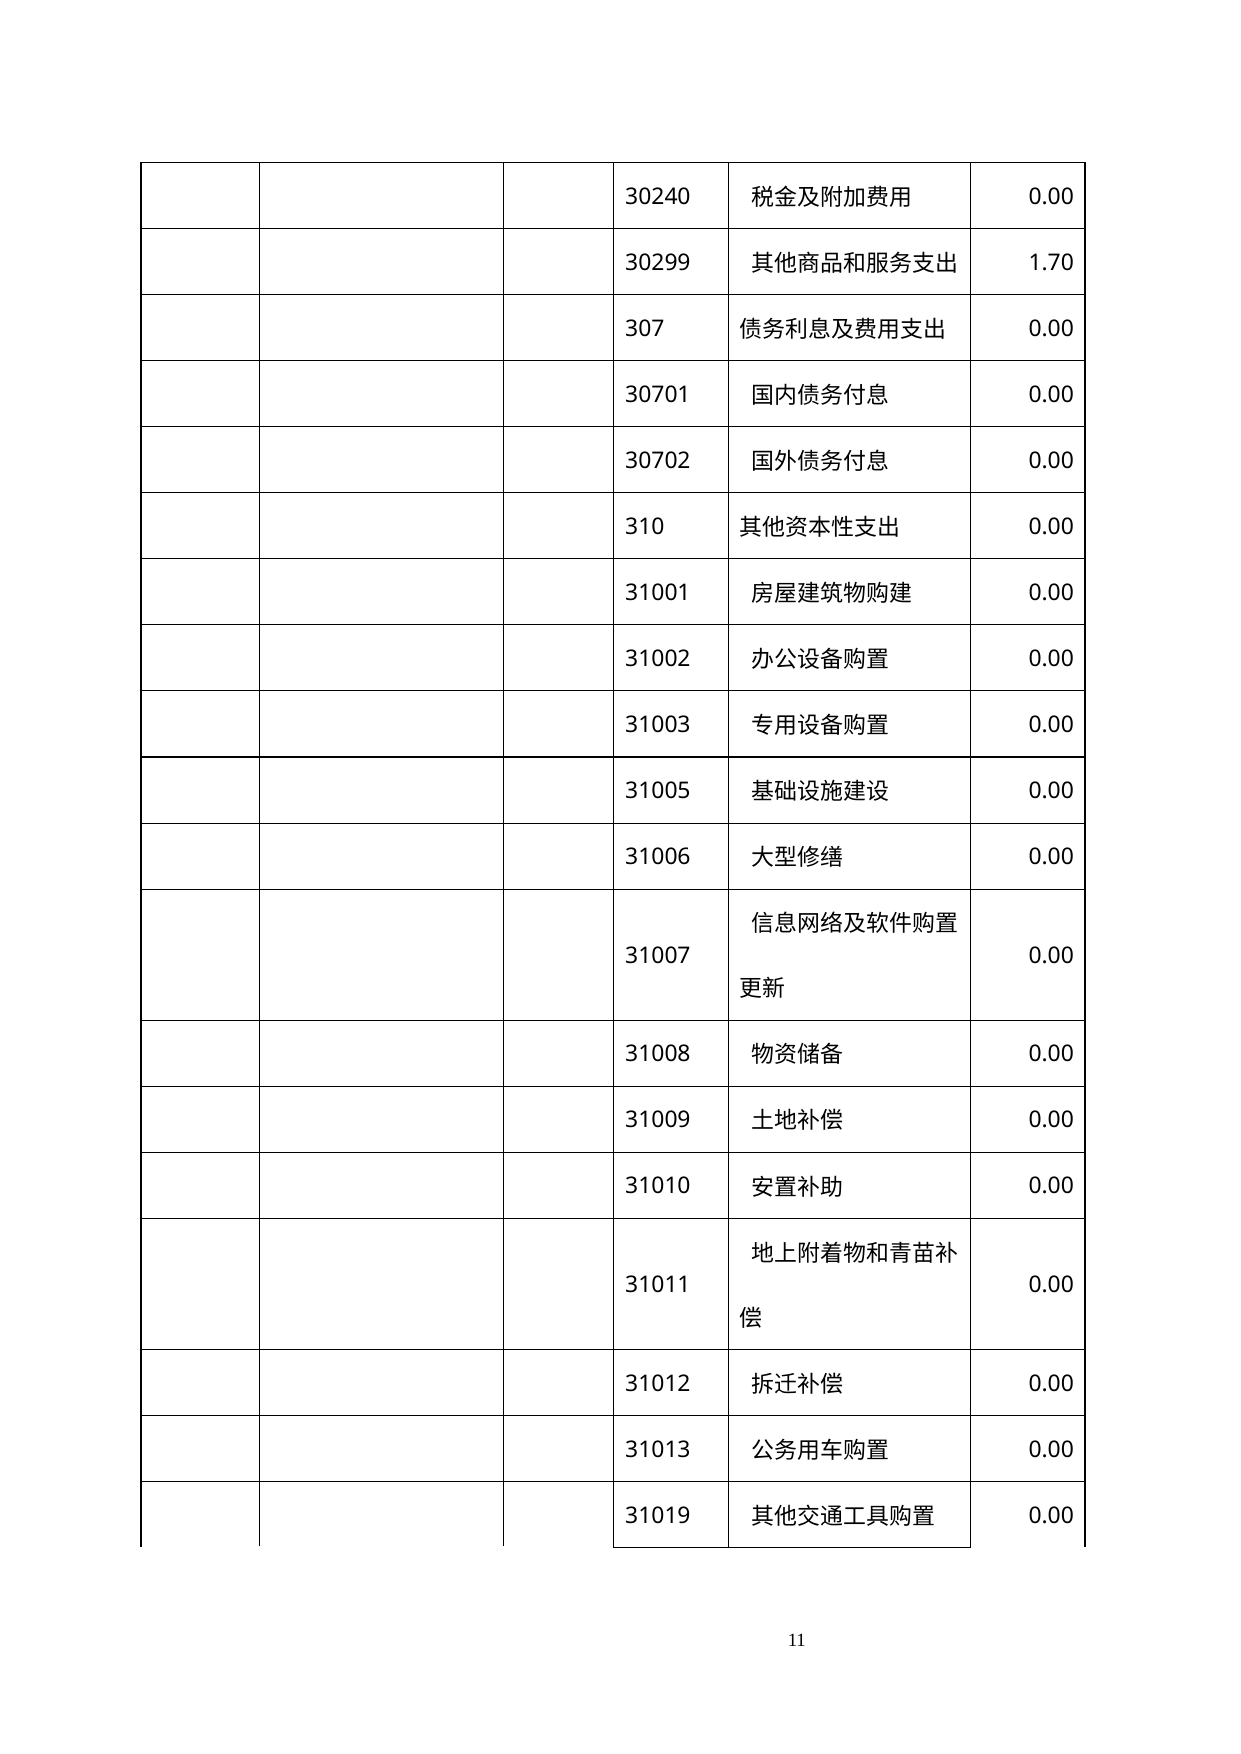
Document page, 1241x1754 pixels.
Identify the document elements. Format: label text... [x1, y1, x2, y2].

table_cell [504, 1350, 613, 1415]
table_cell 31005 [614, 758, 728, 822]
table_cell 0.00 [971, 1087, 1084, 1152]
table_cell [260, 229, 503, 294]
table_cell 31001 [614, 559, 728, 624]
table_cell [142, 758, 259, 822]
table_cell [260, 890, 503, 1019]
table_cell 安置补助 [729, 1153, 970, 1218]
table_cell [142, 691, 259, 756]
table_cell 国外债务付息 [729, 427, 970, 492]
table_cell [504, 559, 613, 624]
table_cell 0.00 [971, 1350, 1084, 1415]
table_cell 310 [614, 493, 728, 558]
table_cell 307 [614, 295, 728, 360]
table_cell 30299 [614, 229, 728, 294]
table_cell [504, 1219, 613, 1349]
table_cell 0.00 [971, 1153, 1084, 1218]
table_cell 0.00 [971, 427, 1084, 492]
table_cell [142, 1087, 259, 1152]
table_cell 地上附着物和青苗补偿 [729, 1219, 970, 1349]
table_cell 房屋建筑物购建 [729, 559, 970, 624]
table_cell [142, 1350, 259, 1415]
table_cell 31007 [614, 890, 728, 1019]
table_cell 专用设备购置 [729, 691, 970, 756]
table_cell [260, 1021, 503, 1086]
table_cell 30240 [614, 163, 728, 228]
table_cell [142, 824, 259, 888]
table_cell [260, 559, 503, 624]
table_cell [504, 361, 613, 426]
table_cell 30701 [614, 361, 728, 426]
table_cell 大型修缮 [729, 824, 970, 888]
table_cell [142, 890, 259, 1019]
table_cell 31006 [614, 824, 728, 888]
table_cell [260, 1087, 503, 1152]
table_cell [504, 493, 613, 558]
table_cell 0.00 [971, 1482, 1084, 1547]
table_cell 信息网络及软件购置更新 [729, 890, 970, 1019]
table_cell 30702 [614, 427, 728, 492]
table_cell 31011 [614, 1219, 728, 1349]
table_cell 基础设施建设 [729, 758, 970, 822]
table_cell 拆迁补偿 [729, 1350, 970, 1415]
table_cell [142, 1416, 259, 1481]
table_cell 0.00 [971, 758, 1084, 822]
table_cell [260, 163, 503, 228]
table_cell [504, 1416, 613, 1481]
table_cell 0.00 [971, 163, 1084, 228]
table_cell 31003 [614, 691, 728, 756]
table_cell 其他资本性支出 [729, 493, 970, 558]
table_cell [260, 295, 503, 360]
table_cell 0.00 [971, 890, 1084, 1019]
table_cell [142, 625, 259, 690]
table_cell [142, 493, 259, 558]
table_cell [504, 163, 613, 228]
table_cell 31008 [614, 1021, 728, 1086]
table_cell 0.00 [971, 559, 1084, 624]
table_cell [504, 691, 613, 756]
table_cell [260, 493, 503, 558]
table_cell [142, 229, 259, 294]
table_cell 31010 [614, 1153, 728, 1218]
table_cell [504, 758, 613, 822]
table_cell 公务用车购置 [729, 1416, 970, 1481]
table_cell [142, 559, 259, 624]
table_cell [142, 361, 259, 426]
table_cell 0.00 [971, 1416, 1084, 1481]
table_cell [142, 295, 259, 360]
table_cell 31002 [614, 625, 728, 690]
table_cell [260, 1416, 503, 1481]
table_cell 0.00 [971, 1021, 1084, 1086]
table_cell [142, 1482, 259, 1547]
table_cell 31012 [614, 1350, 728, 1415]
table_cell [260, 1153, 503, 1218]
table_cell 办公设备购置 [729, 625, 970, 690]
table_cell 0.00 [971, 824, 1084, 888]
table_cell [260, 824, 503, 888]
table_cell [260, 361, 503, 426]
table_cell [504, 427, 613, 492]
table_cell 0.00 [971, 295, 1084, 360]
table_cell [504, 229, 613, 294]
table_cell 31009 [614, 1087, 728, 1152]
table_cell 31019 [614, 1482, 728, 1547]
table_cell [142, 1219, 259, 1349]
table_cell 0.00 [971, 361, 1084, 426]
table_cell [260, 1350, 503, 1415]
table_cell [504, 1021, 613, 1086]
table_cell [504, 1153, 613, 1218]
table_cell 土地补偿 [729, 1087, 970, 1152]
table_cell [260, 1219, 503, 1349]
table_cell 其他交通工具购置 [729, 1482, 970, 1547]
table_cell 债务利息及费用支出 [729, 295, 970, 360]
table_cell [259, 1482, 503, 1547]
table_cell 31013 [614, 1416, 728, 1481]
table_cell [260, 625, 503, 690]
table_cell [142, 1153, 259, 1218]
table_cell [260, 427, 503, 492]
table_cell 物资储备 [729, 1021, 970, 1086]
table_cell [260, 691, 503, 756]
table_cell 0.00 [971, 625, 1084, 690]
table_cell [504, 295, 613, 360]
table_cell 国内债务付息 [729, 361, 970, 426]
table_cell [504, 824, 613, 888]
table_cell [142, 1021, 259, 1086]
table_cell 其他商品和服务支出 [729, 229, 970, 294]
table_cell [142, 427, 259, 492]
table_cell 税金及附加费用 [729, 163, 970, 228]
table_cell [260, 758, 503, 822]
table_cell 0.00 [971, 691, 1084, 756]
table_cell 0.00 [971, 493, 1084, 558]
table_cell [504, 890, 613, 1019]
table_cell 0.00 [971, 1219, 1084, 1349]
table_cell 1.70 [971, 229, 1084, 294]
table_cell [142, 163, 259, 228]
table_cell [504, 1087, 613, 1152]
table_cell [504, 625, 613, 690]
table_cell [503, 1482, 613, 1547]
